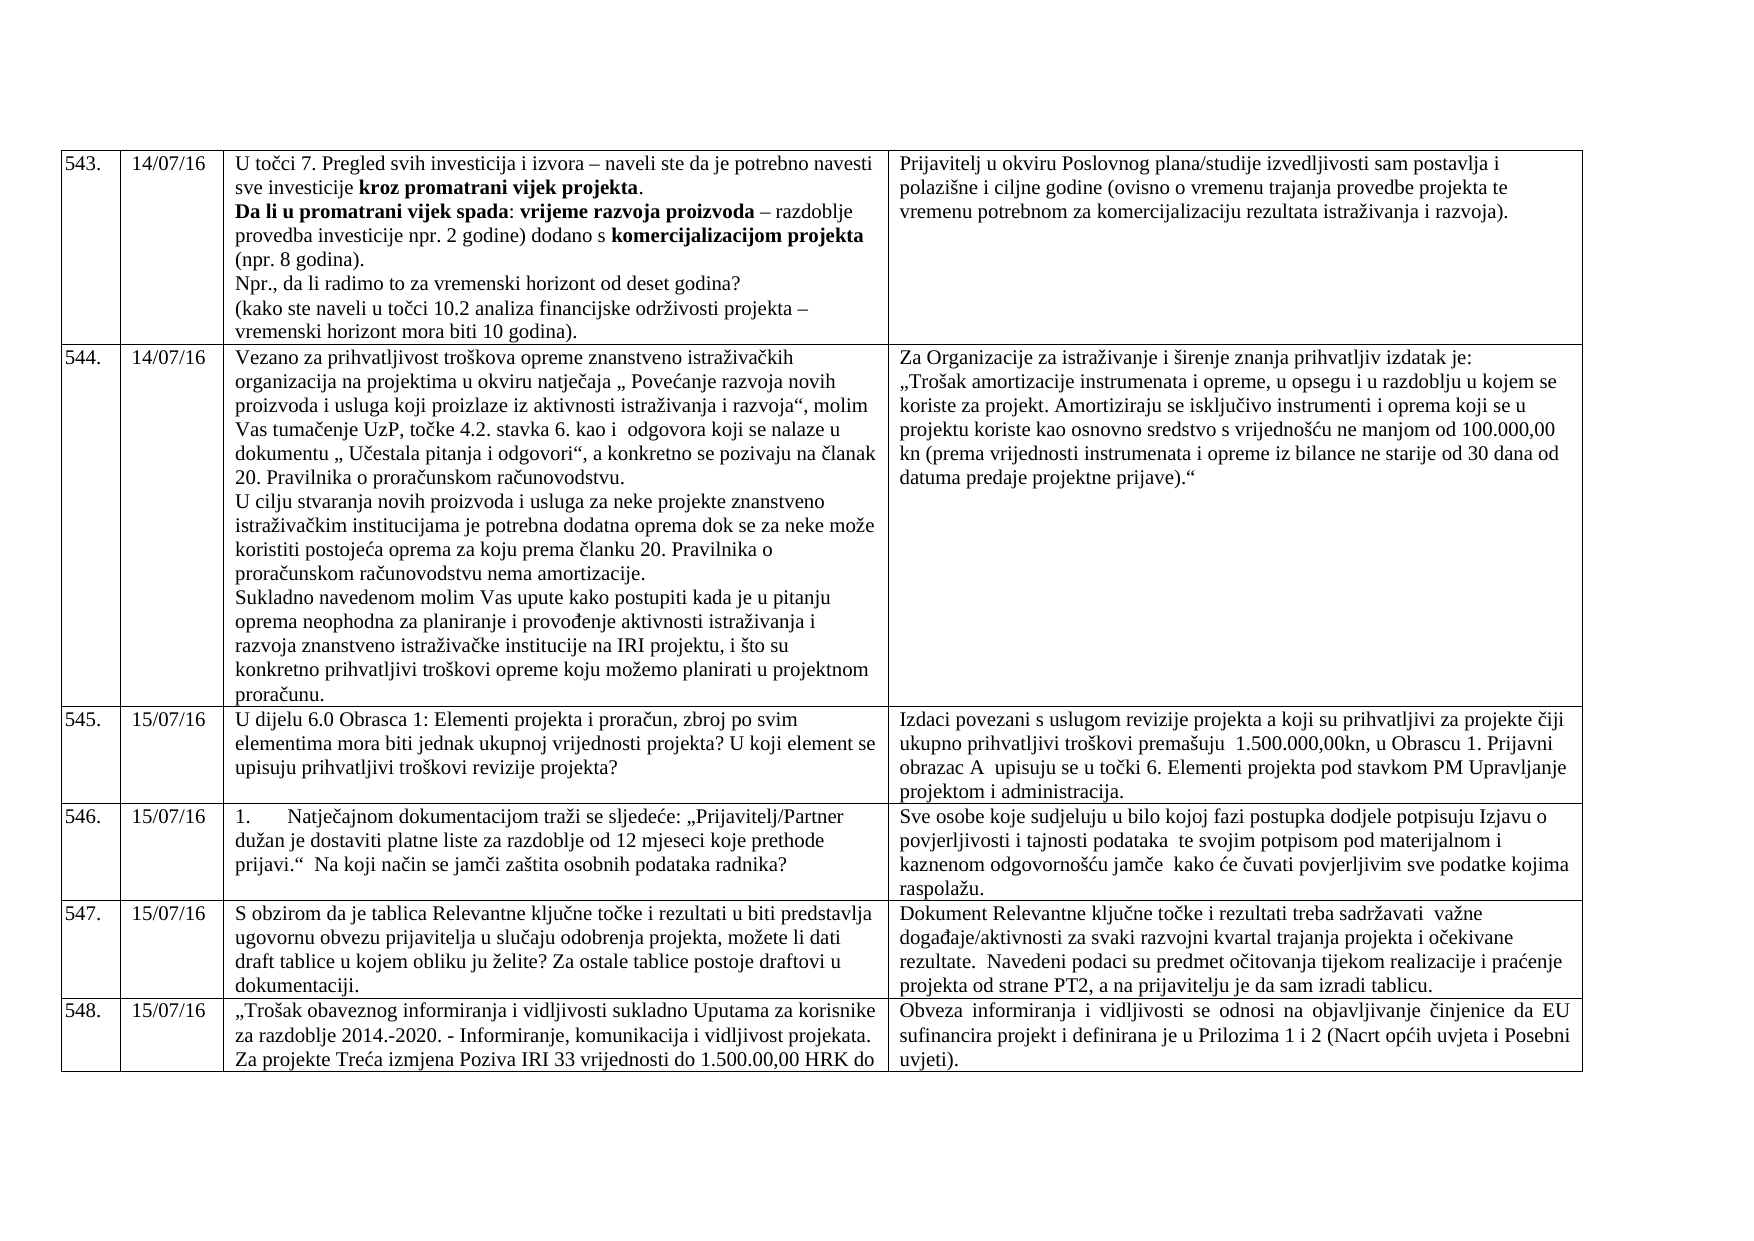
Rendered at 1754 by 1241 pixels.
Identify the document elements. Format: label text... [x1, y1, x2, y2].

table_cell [224, 999, 888, 1071]
table_cell 14/07/16 [121, 151, 223, 343]
table_cell [62, 151, 120, 343]
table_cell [889, 999, 1582, 1071]
table_cell [62, 804, 120, 900]
table_cell 14/07/16 [121, 345, 223, 706]
table_cell Sve osobe koje sudjeluju u bilo kojoj fazi postupka dodjele potpisuju Izjavu o povjerljivosti i tajnosti podataka te svojim potpisom pod materijalnom i kaznenom odgovornošću jamče kako će čuvati povjerljivim sve podatke kojima raspolažu. [889, 804, 1582, 900]
table_cell Izdaci povezani s uslugom revizije projekta a koji su prihvatljivi za projekte čiji ukupno prihvatljivi troškovi premašuju 1.500.000,00kn, u Obrascu 1. Prijavni obrazac A upisuju se u točki 6. Elementi projekta pod stavkom PM Upravljanje projektom i administracija. [889, 707, 1582, 803]
table_cell 15/07/16 [121, 999, 223, 1071]
table_cell [62, 901, 120, 997]
table_cell Za Organizacije za istraživanje i širenje znanja prihvatljiv izdatak je: „Trošak amortizacije instrumenata i opreme, u opsegu i u razdoblju u kojem se koriste za projekt. Amortiziraju se isključivo instrumenti i oprema koji se u projektu koriste kao osnovno sredstvo s vrijednošću ne manjom od 100.000,00 kn (prema vrijednosti instrumenata i opreme iz bilance ne starije od 30 dana od datuma predaje projektne prijave).“ [889, 345, 1582, 706]
table_cell 15/07/16 [121, 707, 223, 803]
table_cell 15/07/16 [121, 804, 223, 900]
table_cell 15/07/16 [121, 901, 223, 997]
table_cell [62, 707, 120, 803]
table_cell Dokument Relevantne ključne točke i rezultati treba sadržavati važne događaje/aktivnosti za svaki razvojni kvartal trajanja projekta i očekivane rezultate. Navedeni podaci su predmet očitovanja tijekom realizacije i praćenje projekta od strane PT2, a na prijavitelju je da sam izradi tablicu. [889, 901, 1582, 997]
table_cell [62, 999, 120, 1071]
table_cell Prijavitelj u okviru Poslovnog plana/studije izvedljivosti sam postavlja i polazišne i ciljne godine (ovisno o vremenu trajanja provedbe projekta te vremenu potrebnom za komercijalizaciju rezultata istraživanja i razvoja). [889, 151, 1582, 343]
table_cell [62, 345, 120, 706]
table_cell S obzirom da je tablica Relevantne ključne točke i rezultati u biti predstavlja ugovornu obvezu prijavitelja u slučaju odobrenja projekta, možete li dati draft tablice u kojem obliku ju želite? Za ostale tablice postoje draftovi u dokumentaciji. [224, 901, 888, 997]
table_cell U točci 7. Pregled svih investicija i izvora – naveli ste da je potrebno navesti sve investicije kroz promatrani vijek projekta. Da li u promatrani vijek spada: vrijeme razvoja proizvoda – razdoblje provedba investicije npr. 2 godine) dodano s komercijalizacijom projekta (npr. 8 godina). Npr., da li radimo to za vremenski horizont od deset godina? (kako ste naveli u točci 10.2 analiza financijske održivosti projekta – vremenski horizont mora biti 10 godina). [224, 151, 888, 343]
table_cell 1. Natječajnom dokumentacijom traži se sljedeće: „Prijavitelj/Partner dužan je dostaviti platne liste za razdoblje od 12 mjeseci koje prethode prijavi.“ Na koji način se jamči zaštita osobnih podataka radnika? [224, 804, 888, 900]
table_cell Vezano za prihvatljivost troškova opreme znanstveno istraživačkih organizacija na projektima u okviru natječaja „ Povećanje razvoja novih proizvoda i usluga koji proizlaze iz aktivnosti istraživanja i razvoja“, molim Vas tumačenje UzP, točke 4.2. stavka 6. kao i odgovora koji se nalaze u dokumentu „ Učestala pitanja i odgovori“, a konkretno se pozivaju na članak 20. Pravilnika o proračunskom računovodstvu. U cilju stvaranja novih proizvoda i usluga za neke projekte znanstveno istraživačkim institucijama je potrebna dodatna oprema dok se za neke može koristiti postojeća oprema za koju prema članku 20. Pravilnika o proračunskom računovodstvu nema amortizacije. Sukladno navedenom molim Vas upute kako postupiti kada je u pitanju oprema neophodna za planiranje i provođenje aktivnosti istraživanja i razvoja znanstveno istraživačke institucije na IRI projektu, i što su konkretno prihvatljivi troškovi opreme koju možemo planirati u projektnom proračunu. [224, 345, 888, 706]
table_cell U dijelu 6.0 Obrasca 1: Elementi projekta i proračun, zbroj po svim elementima mora biti jednak ukupnoj vrijednosti projekta? U koji element se upisuju prihvatljivi troškovi revizije projekta? [224, 707, 888, 803]
